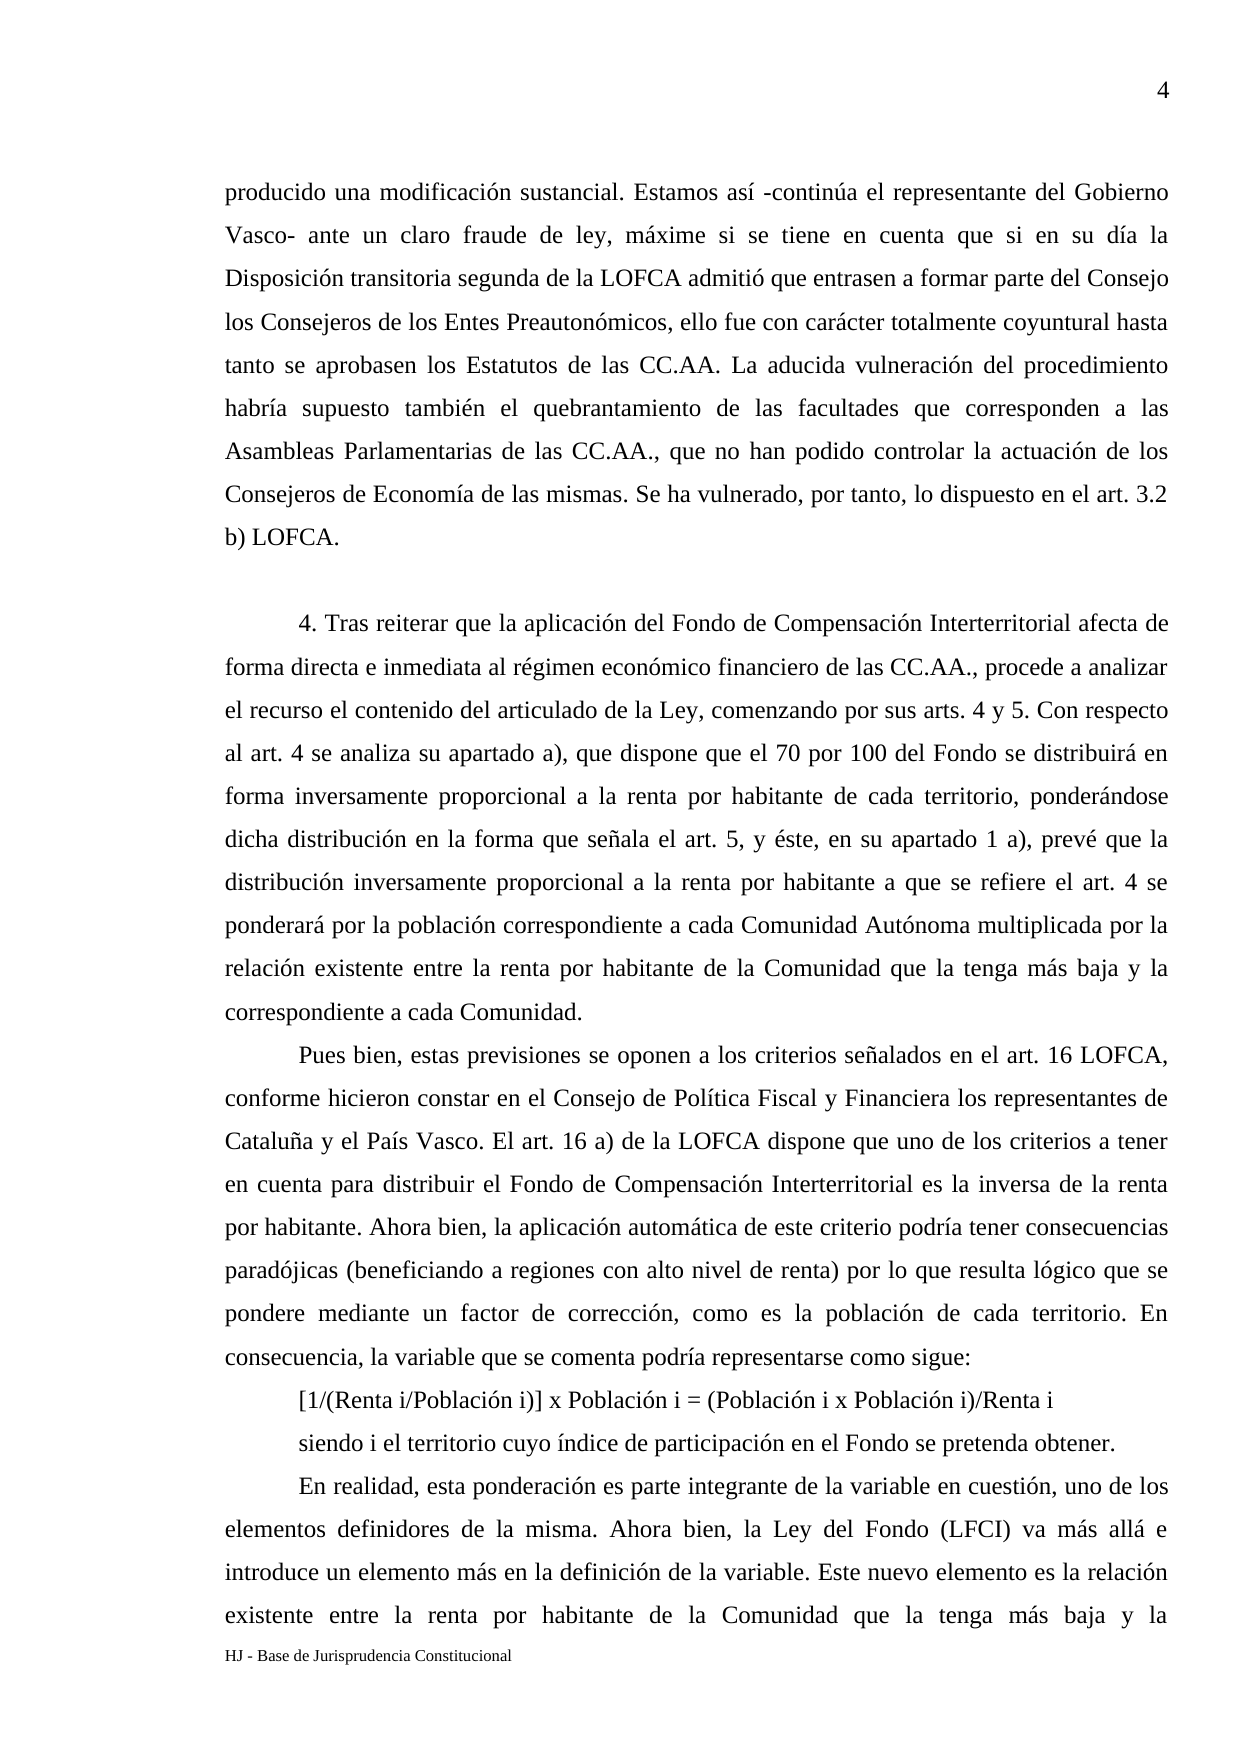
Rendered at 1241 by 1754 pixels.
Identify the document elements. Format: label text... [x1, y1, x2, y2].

text 4. Tras reiterar que la aplicación del Fondo de Compensación Interterritorial afecta de forma directa e inmediata al régimen económico financiero de las CC.AA., procede a analizar el recurso el contenido del articulado de la Ley, comenzando por sus arts. 4 y 5. Con respecto al art. 4 se analiza su apartado a), que dispone que el 70 por 100 del Fondo se distribuirá en forma inversamente proporcional a la renta por habitante de cada territorio, ponderándose dicha distribución en la forma que señala el art. 5, y éste, en su apartado 1 a), prevé que la distribución inversamente proporcional a la renta por habitante a que se refiere el art. 4 se ponderará por la población correspondiente a cada Comunidad Autónoma multiplicada por la relación existente entre la renta por habitante de la Comunidad que la tenga más baja y la correspondiente a cada Comunidad. [224, 608, 1169, 1025]
text Pues bien, estas previsiones se oponen a los criterios señalados en el art. 16 LOFCA, conforme hicieron constar en el Consejo de Política Fiscal y Financiera los representantes de Cataluña y el País Vasco. El art. 16 a) de la LOFCA dispone que uno de los criterios a tener en cuenta para distribuir el Fondo de Compensación Interterritorial es la inversa de la renta por habitante. Ahora bien, la aplicación automática de este criterio podría tener consecuencias paradójicas (beneficiando a regiones con alto nivel de renta) por lo que resulta lógico que se pondere mediante un factor de corrección, como es la población de cada territorio. En consecuencia, la variable que se comenta podría representarse como sigue: [224, 1040, 1169, 1370]
text [1/(Renta i/Población i)] x Población i = (Población i x Población i)/Renta i [224, 1385, 1169, 1413]
text siendo i el territorio cuyo índice de participación en el Fondo se pretenda obtener. [224, 1428, 1169, 1457]
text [224, 177, 1169, 551]
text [224, 1471, 1169, 1629]
